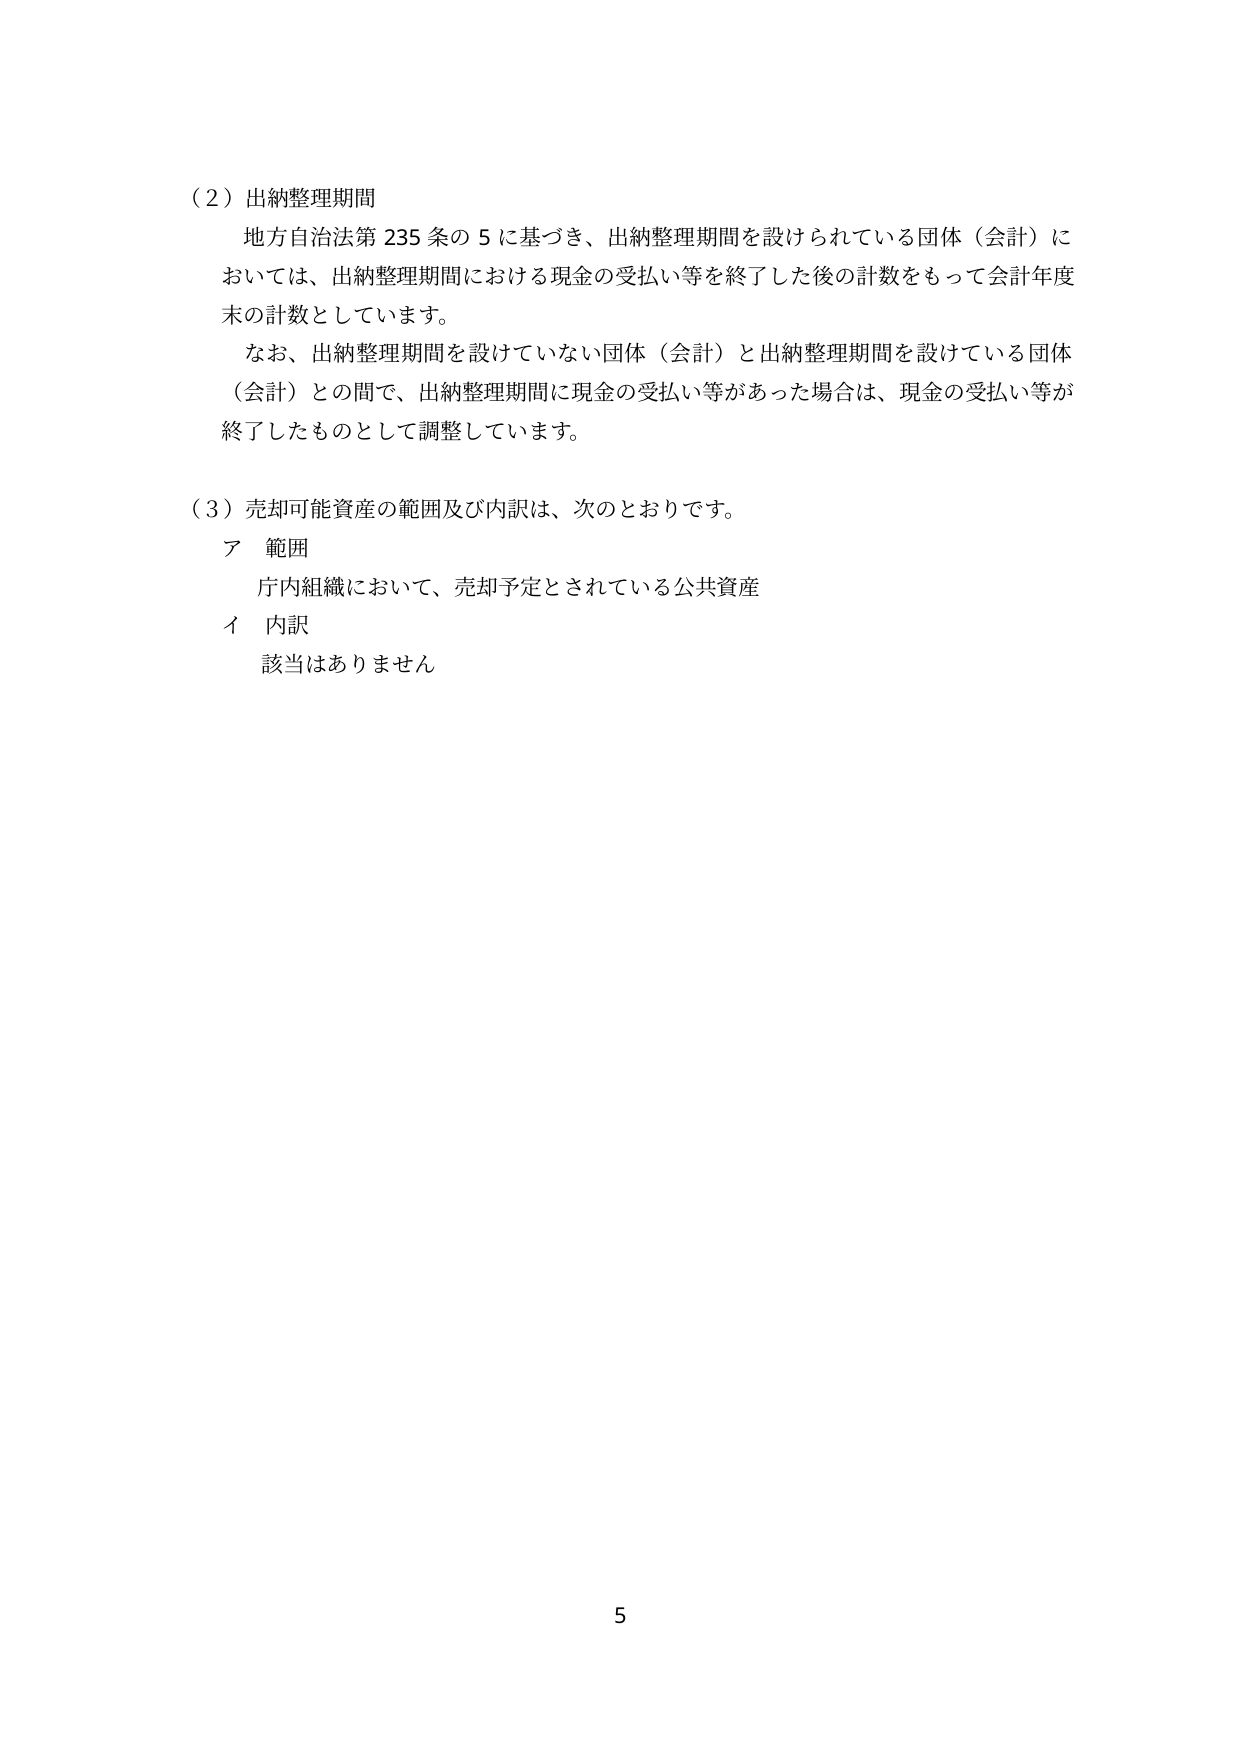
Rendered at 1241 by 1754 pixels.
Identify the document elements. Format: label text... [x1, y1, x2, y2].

text 地方自治法第 235 条の 5 に基づき、出納整理期間を設けられている団体（会計）においては、出納整理期間における現金の受払い等を終了した後の計数をもって会計年度末の計数としています。 [222, 216, 1075, 333]
text ア 範囲 [222, 527, 1075, 566]
text 庁内組織において、売却予定とされている公共資産 [236, 566, 1075, 605]
text （２）出納整理期間 [179, 178, 1075, 216]
text なお、出納整理期間を設けていない団体（会計）と出納整理期間を設けている団体（会計）との間で、出納整理期間に現金の受払い等があった場合は、現金の受払い等が終了したものとして調整しています。 [222, 333, 1075, 449]
text 該当はありません [239, 644, 1075, 683]
text （３）売却可能資産の範囲及び内訳は、次のとおりです。 [179, 488, 1075, 527]
text イ 内訳 [222, 605, 1075, 644]
